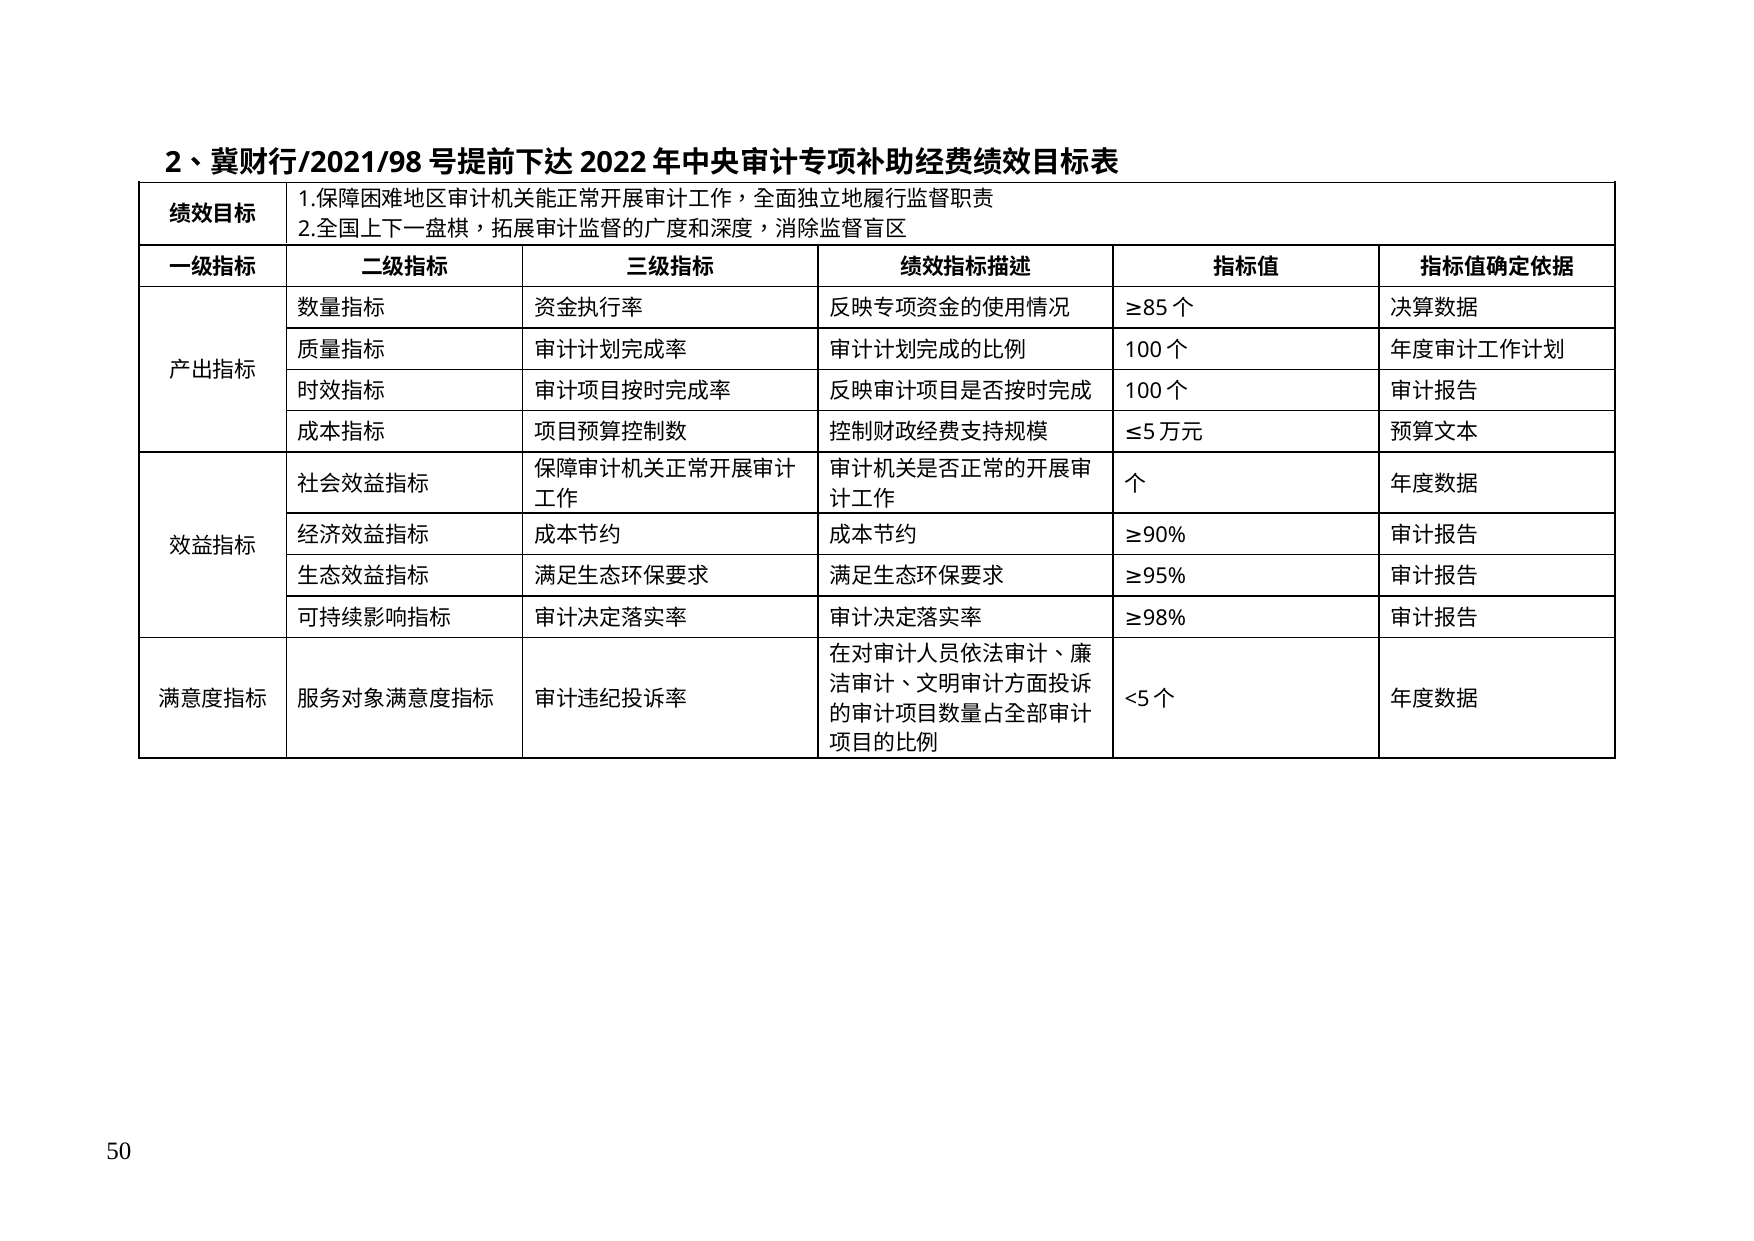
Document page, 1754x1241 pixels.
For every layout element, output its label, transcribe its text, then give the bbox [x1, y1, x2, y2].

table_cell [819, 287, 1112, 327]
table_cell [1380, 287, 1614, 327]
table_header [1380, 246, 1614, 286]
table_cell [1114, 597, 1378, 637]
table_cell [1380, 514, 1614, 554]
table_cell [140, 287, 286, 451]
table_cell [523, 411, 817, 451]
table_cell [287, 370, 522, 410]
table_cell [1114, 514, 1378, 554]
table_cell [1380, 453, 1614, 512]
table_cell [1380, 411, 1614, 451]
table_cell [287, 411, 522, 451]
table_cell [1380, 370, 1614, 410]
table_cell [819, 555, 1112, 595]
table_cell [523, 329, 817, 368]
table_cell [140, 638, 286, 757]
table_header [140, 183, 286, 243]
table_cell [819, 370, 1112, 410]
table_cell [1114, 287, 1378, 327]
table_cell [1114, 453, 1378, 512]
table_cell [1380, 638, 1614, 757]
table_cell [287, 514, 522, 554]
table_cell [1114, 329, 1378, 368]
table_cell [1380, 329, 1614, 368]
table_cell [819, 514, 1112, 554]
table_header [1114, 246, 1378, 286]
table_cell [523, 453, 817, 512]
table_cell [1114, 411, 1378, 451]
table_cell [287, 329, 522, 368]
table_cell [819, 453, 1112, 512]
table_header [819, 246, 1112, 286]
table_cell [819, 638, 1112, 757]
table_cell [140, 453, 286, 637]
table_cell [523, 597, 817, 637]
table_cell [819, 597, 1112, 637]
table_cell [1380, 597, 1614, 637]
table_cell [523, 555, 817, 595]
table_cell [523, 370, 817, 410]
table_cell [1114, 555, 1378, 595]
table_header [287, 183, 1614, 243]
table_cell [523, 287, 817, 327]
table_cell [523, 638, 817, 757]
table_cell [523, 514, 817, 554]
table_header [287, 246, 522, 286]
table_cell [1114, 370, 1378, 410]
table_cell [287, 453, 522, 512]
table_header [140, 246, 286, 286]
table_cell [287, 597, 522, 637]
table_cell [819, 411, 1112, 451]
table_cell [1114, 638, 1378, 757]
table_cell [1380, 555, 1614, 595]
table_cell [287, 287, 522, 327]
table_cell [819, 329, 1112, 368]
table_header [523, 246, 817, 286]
text 2、冀财行/2021/98号提前下达2022年中央审计专项补助经费绩效目标表 [106, 142, 1648, 181]
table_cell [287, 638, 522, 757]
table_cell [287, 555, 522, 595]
